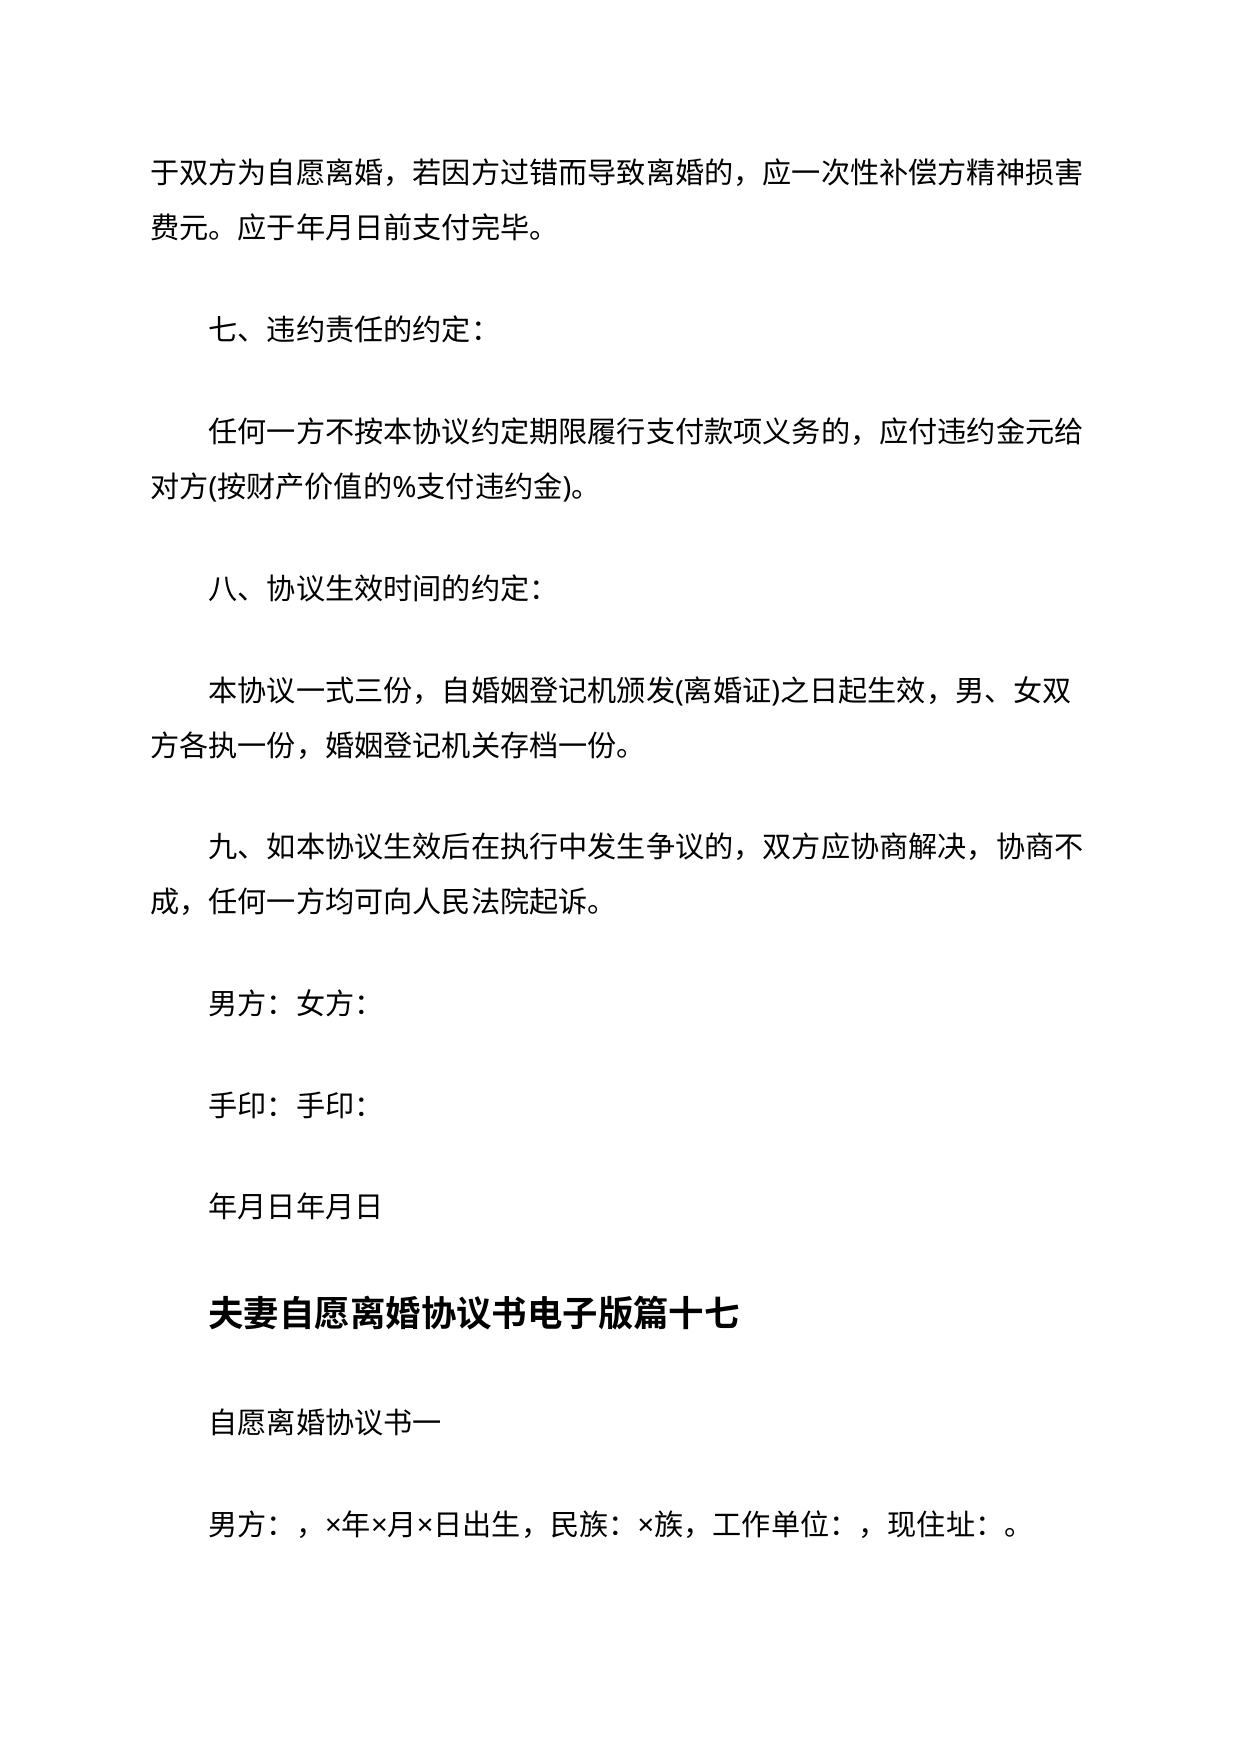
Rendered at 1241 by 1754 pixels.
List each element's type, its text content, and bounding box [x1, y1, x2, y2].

text 男方：女方： [150, 981, 1090, 1023]
text 任何一方不按本协议约定期限履行支付款项义务的，应付违约金元给对方(按财产价值的%支付违约金)。 [150, 408, 1090, 506]
text 七、违约责任的约定： [150, 307, 1090, 349]
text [150, 150, 1090, 247]
text 八、协议生效时间的约定： [150, 565, 1090, 608]
text 手印：手印： [150, 1082, 1090, 1124]
text 本协议一式三份，自婚姻登记机颁发(离婚证)之日起生效，男、女双方各执一份，婚姻登记机关存档一份。 [150, 667, 1090, 764]
text 九、如本协议生效后在执行中发生争议的，双方应协商解决，协商不成，任何一方均可向人民法院起诉。 [150, 824, 1090, 921]
text 自愿离婚协议书一 [150, 1399, 1090, 1442]
text 夫妻自愿离婚协议书电子版篇十七 [150, 1286, 1090, 1337]
text 男方：，×年×月×日出生，民族：×族，工作单位：，现住址：。 [150, 1501, 1090, 1543]
text 年月日年月日 [150, 1184, 1090, 1226]
